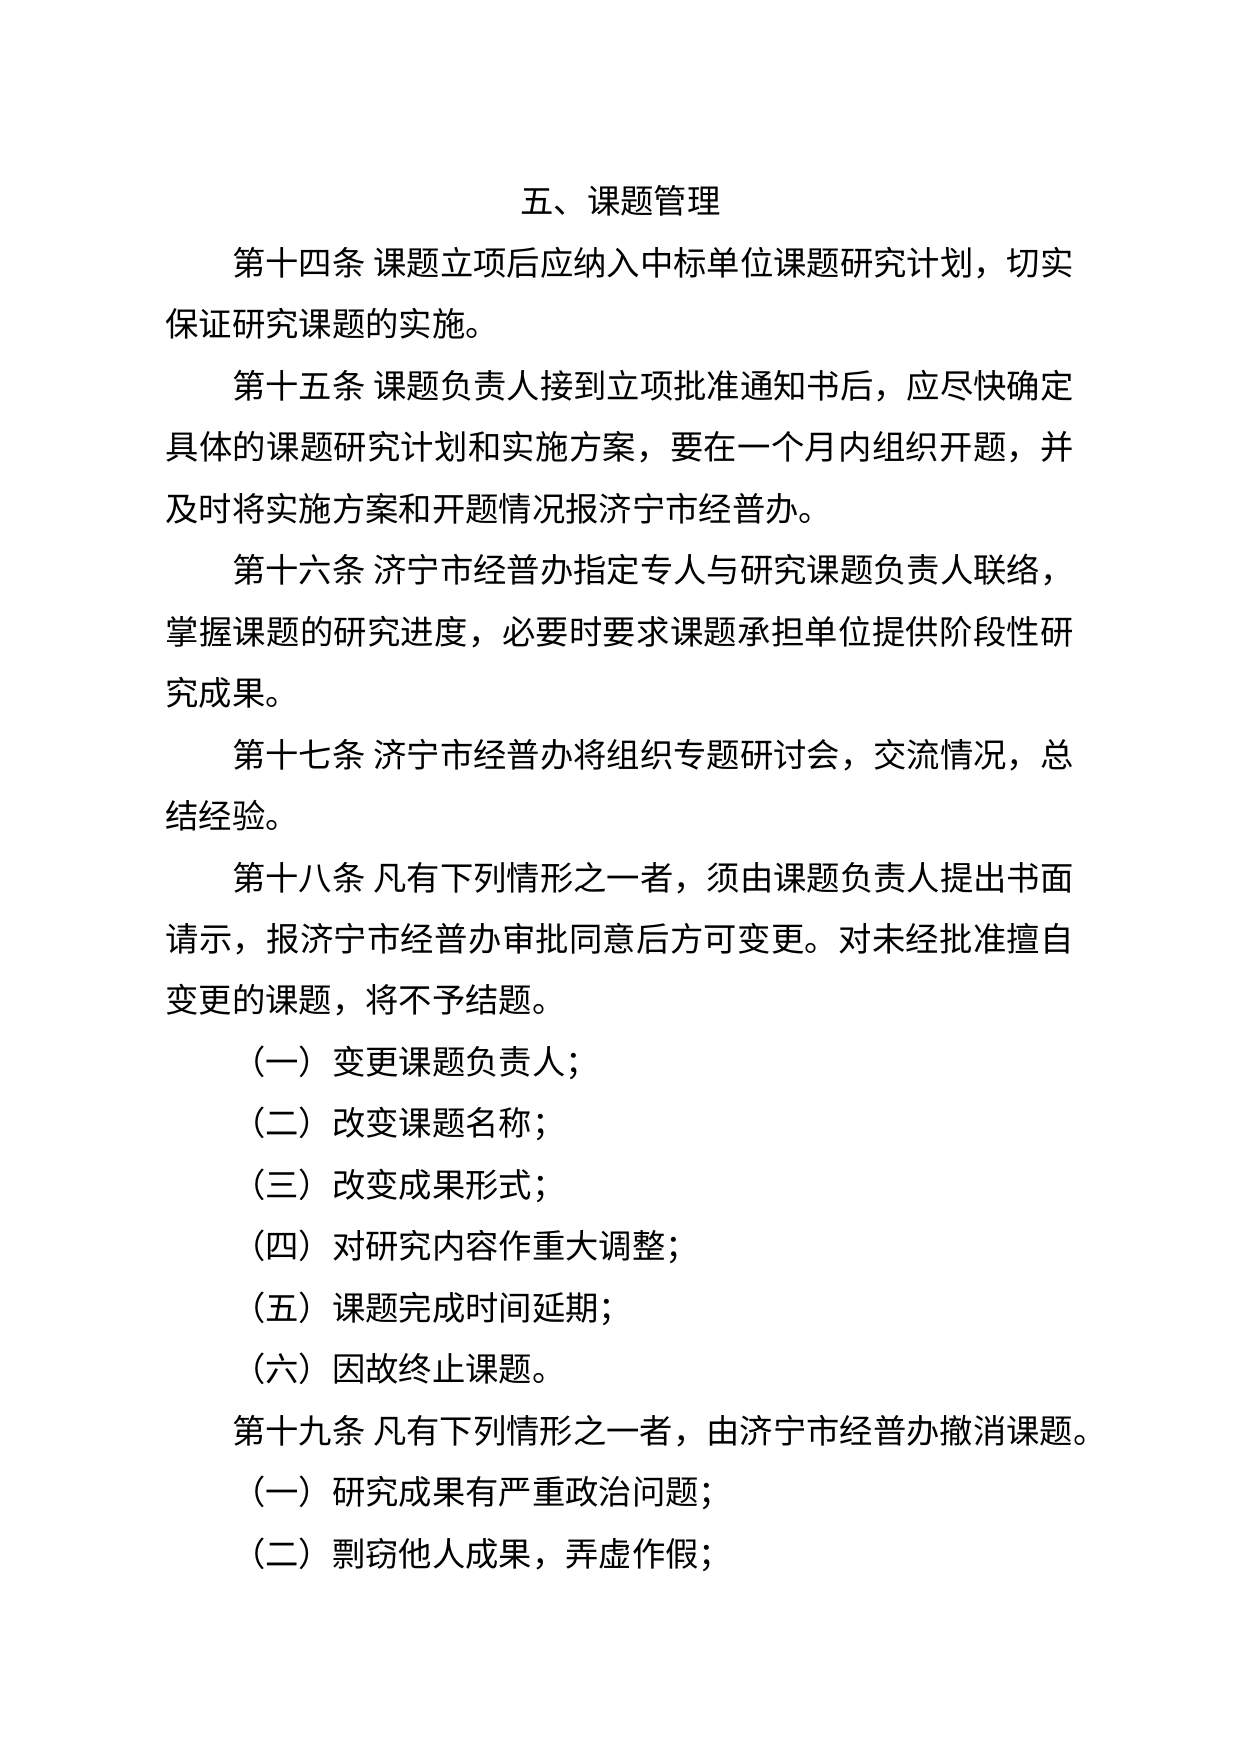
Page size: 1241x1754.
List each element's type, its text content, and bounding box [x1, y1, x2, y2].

text （一）变更课题负责人； [165, 1022, 1075, 1084]
text 第十八条 凡有下列情形之一者，须由课题负责人提出书面请示，报济宁市经普办审批同意后方可变更。对未经批准擅自变更的课题，将不予结题。 [165, 838, 1075, 1022]
text 第十六条 济宁市经普办指定专人与研究课题负责人联络，掌握课题的研究进度，必要时要求课题承担单位提供阶段性研究成果。 [165, 531, 1075, 715]
text 第十四条 课题立项后应纳入中标单位课题研究计划，切实保证研究课题的实施。 [165, 223, 1075, 346]
text （一）研究成果有严重政治问题； [165, 1453, 1075, 1514]
text 第十七条 济宁市经普办将组织专题研讨会，交流情况，总结经验。 [165, 715, 1075, 838]
text （二）改变课题名称； [165, 1084, 1075, 1145]
text （四）对研究内容作重大调整； [165, 1207, 1075, 1268]
text 第十五条 课题负责人接到立项批准通知书后，应尽快确定具体的课题研究计划和实施方案，要在一个月内组织开题，并及时将实施方案和开题情况报济宁市经普办。 [165, 346, 1075, 531]
text （三）改变成果形式； [165, 1145, 1075, 1207]
text （二）剽窃他人成果，弄虚作假； [165, 1514, 1075, 1576]
text （五）课题完成时间延期； [165, 1268, 1075, 1330]
text 第十九条 凡有下列情形之一者，由济宁市经普办撤消课题。 [165, 1391, 1075, 1453]
text 五、课题管理 [165, 162, 1075, 223]
text （六）因故终止课题。 [165, 1330, 1075, 1391]
